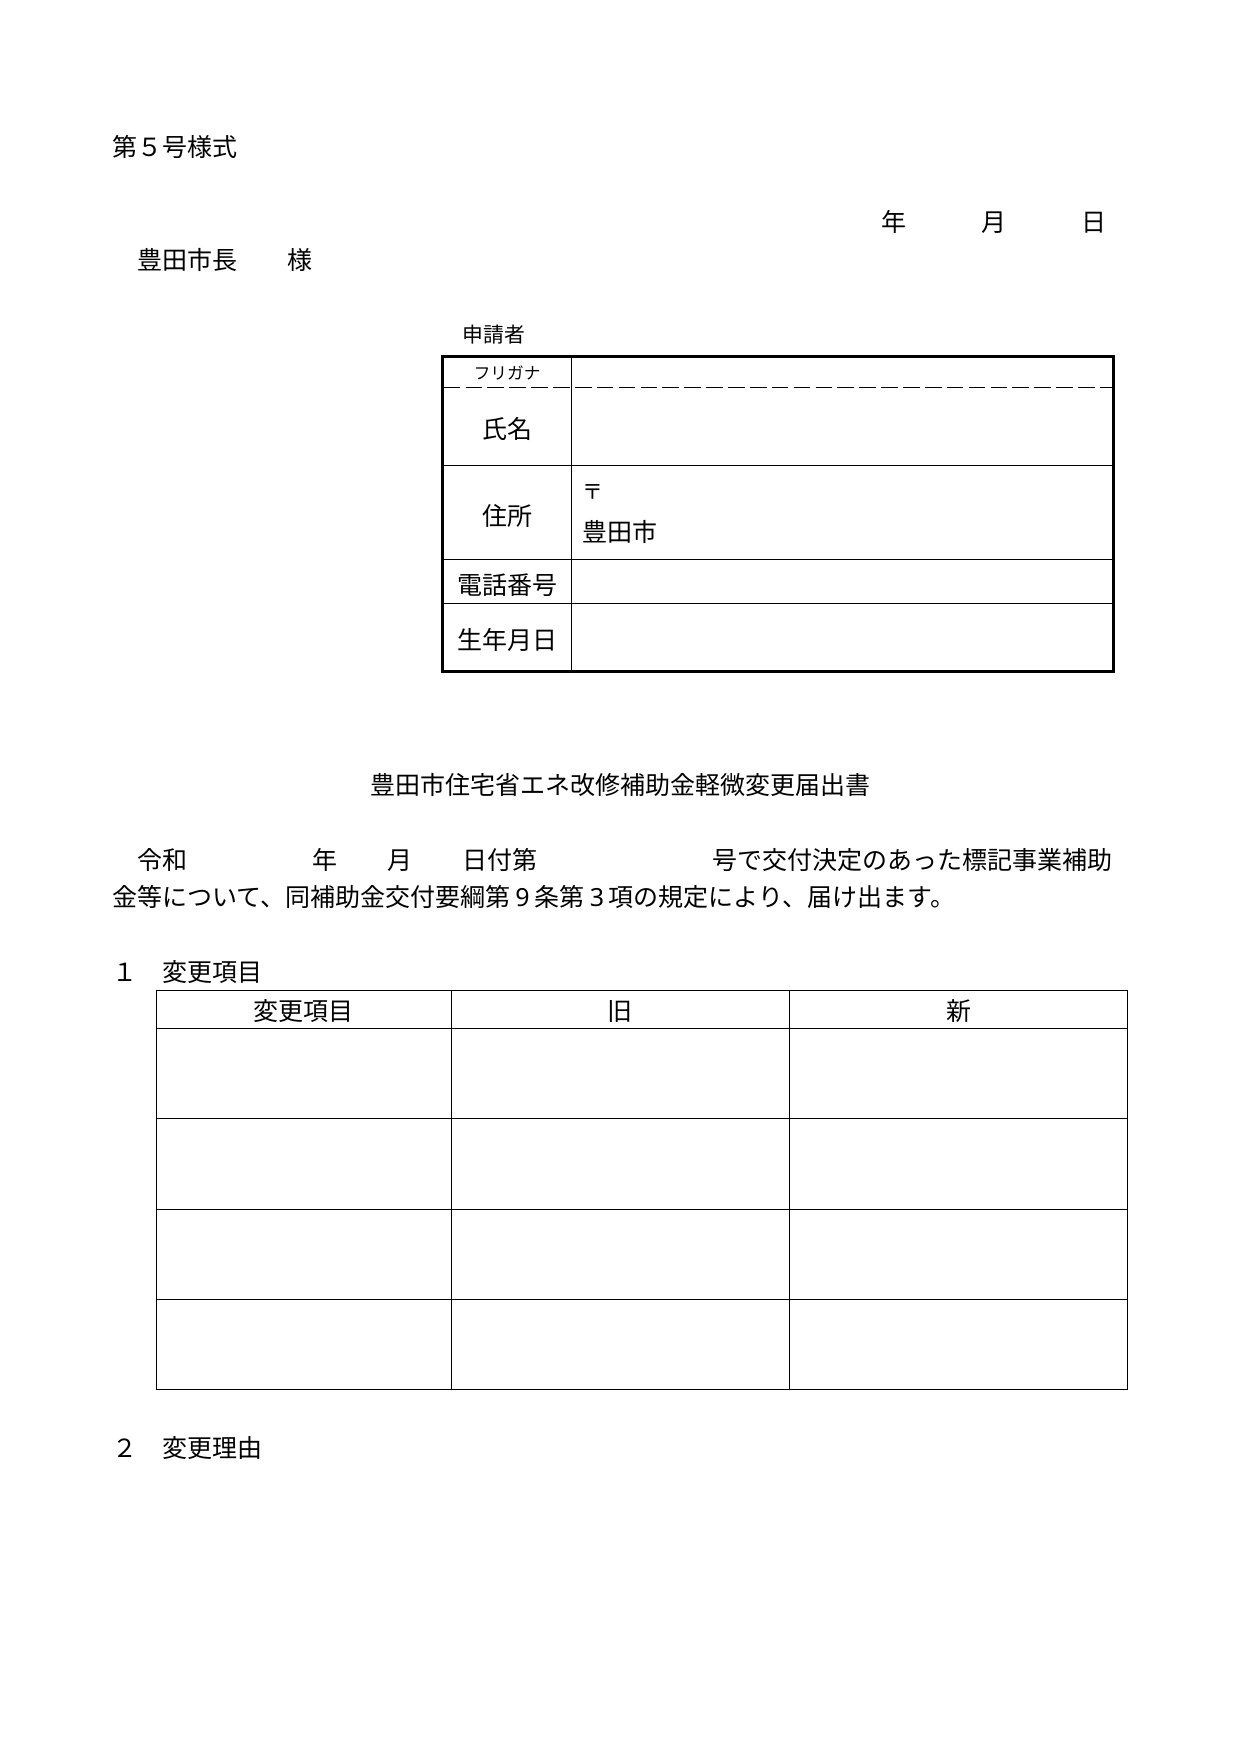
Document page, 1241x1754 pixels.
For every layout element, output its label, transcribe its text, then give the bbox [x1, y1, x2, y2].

table_cell [790, 1300, 1127, 1389]
table_cell [572, 604, 1112, 669]
table_cell [157, 1300, 451, 1389]
table_cell [452, 1029, 789, 1118]
table_cell [790, 1029, 1127, 1118]
text 豊田市住宅省エネ改修補助金軽微変更届出書 [112, 764, 1128, 802]
table_header [572, 358, 1112, 387]
table_cell [452, 1300, 789, 1389]
table_cell [157, 1029, 451, 1118]
table_cell 〒 豊田市 [572, 466, 1112, 559]
text 申請者 [112, 314, 1128, 352]
table_cell [572, 560, 1112, 603]
text 第５号様式 [112, 127, 1128, 164]
table_cell [790, 1119, 1127, 1209]
table_cell [452, 1210, 789, 1299]
table_cell [157, 1210, 451, 1299]
table_header 変更項目 [157, 991, 451, 1028]
table_cell 住所 [444, 466, 571, 559]
table_header 新 [790, 991, 1127, 1028]
text １ 変更項目 [112, 952, 1128, 989]
text 令和 年 月 日付第 号で交付決定のあった標記事業補助金等について、同補助金交付要綱第9条第3項の規定により、届け出ます。 [112, 839, 1128, 914]
table_header 旧 [452, 991, 789, 1028]
text 年 月 日 [112, 202, 1106, 239]
table_cell 電話番号 [444, 560, 571, 603]
table_cell [157, 1119, 451, 1209]
table_cell [572, 387, 1112, 465]
table_cell [452, 1119, 789, 1209]
table_header フリガナ [444, 358, 571, 387]
text ２ 変更理由 [112, 1428, 1128, 1465]
text 豊田市長 様 [112, 239, 1128, 277]
table_cell 氏名 [444, 387, 571, 465]
table_cell 生年月日 [444, 604, 571, 669]
table_cell [790, 1210, 1127, 1299]
